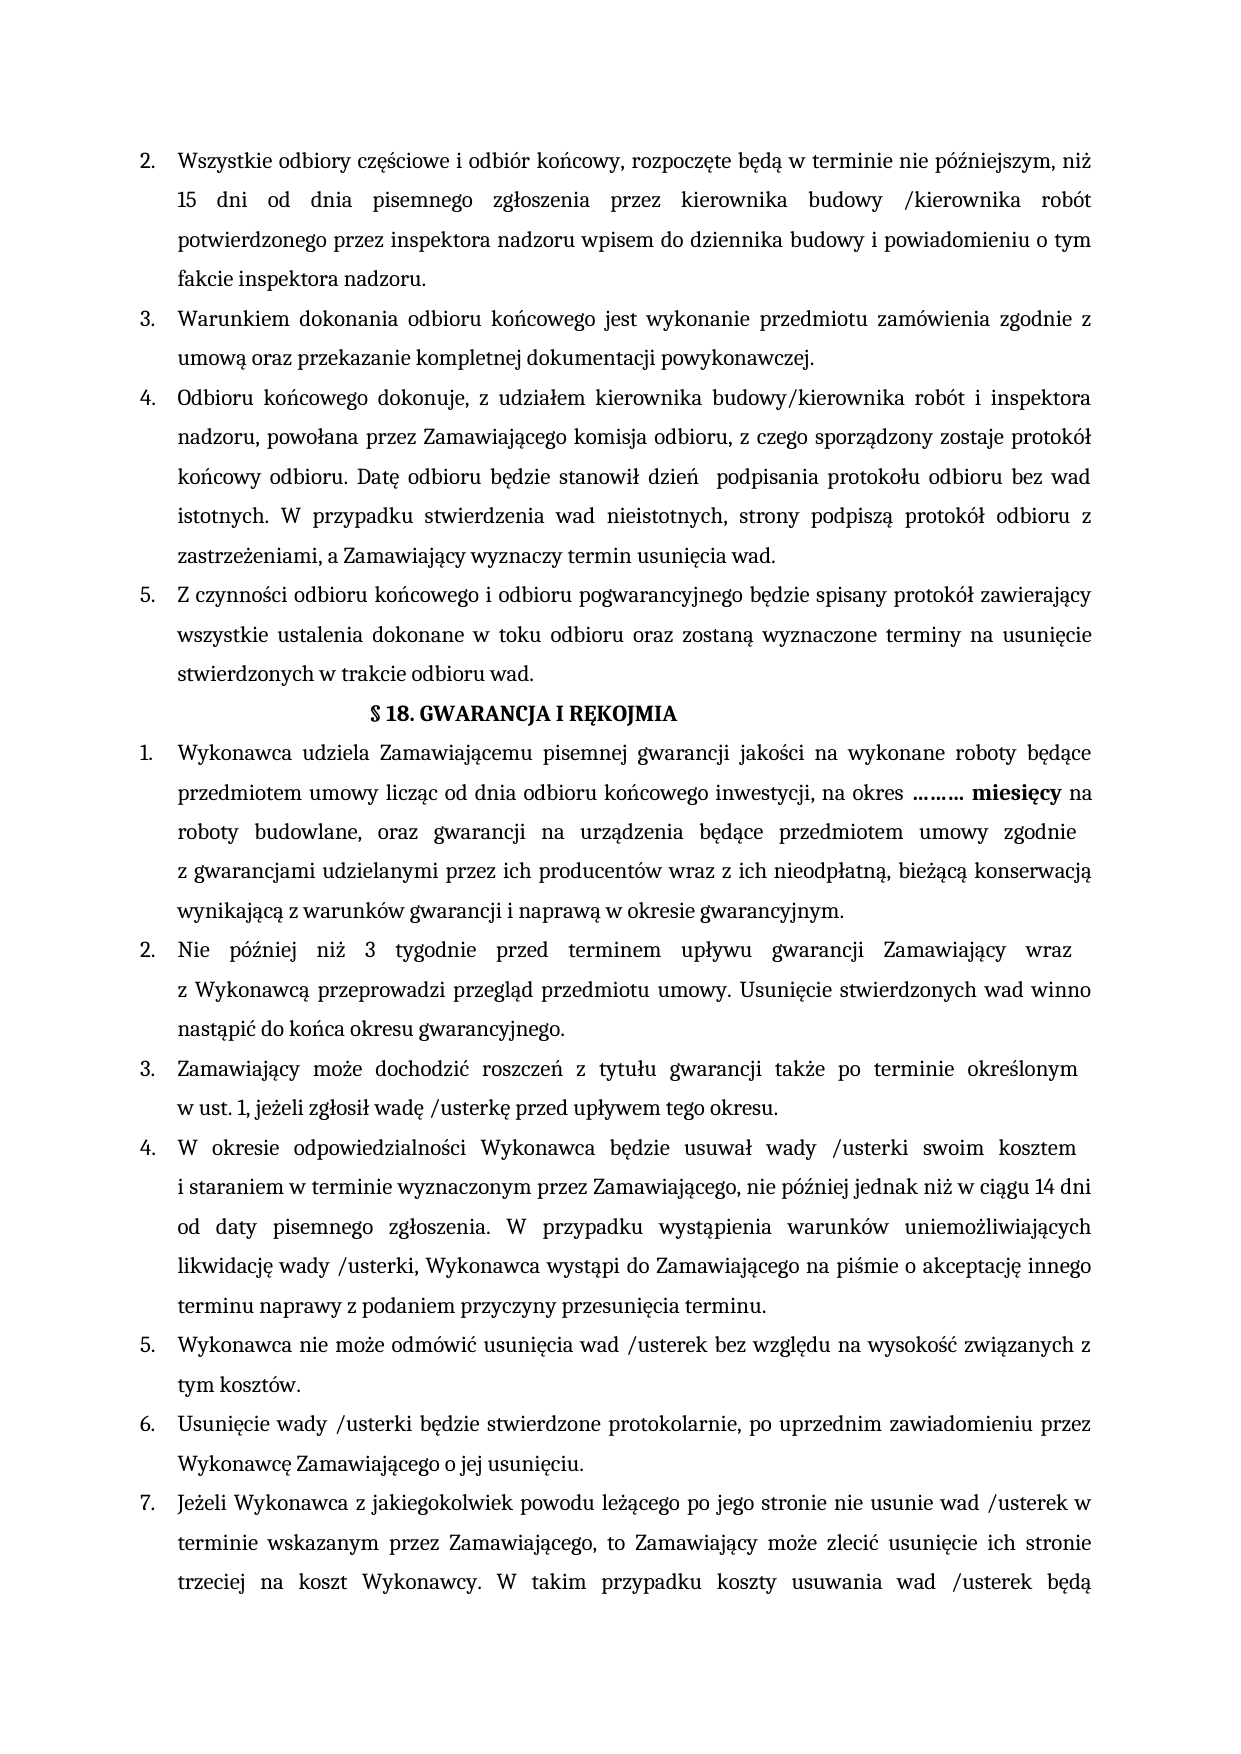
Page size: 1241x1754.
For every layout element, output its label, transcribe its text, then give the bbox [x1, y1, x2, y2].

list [140, 1490, 1093, 1595]
list Usunięcie wady /usterki będzie stwierdzone protokolarnie, po uprzednim zawiadomieniu przez Wykonawcę Zamawiającego o jej usunięciu. [140, 1411, 1093, 1477]
text § 18. GWARANCJA I RĘKOJMIA [295, 700, 1093, 727]
list Z czynności odbioru końcowego i odbioru pogwarancyjnego będzie spisany protokół zawierający wszystkie ustalenia dokonane w toku odbioru oraz zostaną wyznaczone terminy na usunięcie stwierdzonych w trakcie odbioru wad. [140, 582, 1093, 687]
list Warunkiem dokonania odbioru końcowego jest wykonanie przedmiotu zamówienia zgodnie z umową oraz przekazanie kompletnej dokumentacji powykonawczej. [140, 306, 1093, 371]
list Wszystkie odbiory częściowe i odbiór końcowy, rozpoczęte będą w terminie nie późniejszym, niż 15 dni od dnia pisemnego zgłoszenia przez kierownika budowy /kierownika robót potwierdzonego przez inspektora nadzoru wpisem do dziennika budowy i powiadomieniu o tym fakcie inspektora nadzoru. [140, 148, 1093, 292]
list Zamawiający może dochodzić roszczeń z tytułu gwarancji także po terminie określonym w ust. 1, jeżeli zgłosił wadę /usterkę przed upływem tego okresu. [140, 1056, 1093, 1121]
list Odbioru końcowego dokonuje, z udziałem kierownika budowy/kierownika robót i inspektora nadzoru, powołana przez Zamawiającego komisja odbioru, z czego sporządzony zostaje protokół końcowy odbioru. Datę odbioru będzie stanowił dzień podpisania protokołu odbioru bez wad istotnych. W przypadku stwierdzenia wad nieistotnych, strony podpiszą protokół odbioru z zastrzeżeniami, a Zamawiający wyznaczy termin usunięcia wad. [140, 384, 1093, 569]
list W okresie odpowiedzialności Wykonawca będzie usuwał wady /usterki swoim kosztem i staraniem w terminie wyznaczonym przez Zamawiającego, nie później jednak niż w ciągu 14 dni od daty pisemnego zgłoszenia. W przypadku wystąpienia warunków uniemożliwiających likwidację wady /usterki, Wykonawca wystąpi do Zamawiającego na piśmie o akceptację innego terminu naprawy z podaniem przyczyny przesunięcia terminu. [140, 1134, 1093, 1319]
list Wykonawca nie może odmówić usunięcia wad /usterek bez względu na wysokość związanych z tym kosztów. [140, 1332, 1093, 1398]
list Nie później niż 3 tygodnie przed terminem upływu gwarancji Zamawiający wraz z Wykonawcą przeprowadzi przegląd przedmiotu umowy. Usunięcie stwierdzonych wad winno nastąpić do końca okresu gwarancyjnego. [140, 937, 1093, 1042]
list Wykonawca udziela Zamawiającemu pisemnej gwarancji jakości na wykonane roboty będące przedmiotem umowy licząc od dnia odbioru końcowego inwestycji, na okres ……… miesięcy na roboty budowlane, oraz gwarancji na urządzenia będące przedmiotem umowy zgodnie z gwarancjami udzielanymi przez ich producentów wraz z ich nieodpłatną, bieżącą konserwacją wynikającą z warunków gwarancji i naprawą w okresie gwarancyjnym. [140, 740, 1093, 924]
